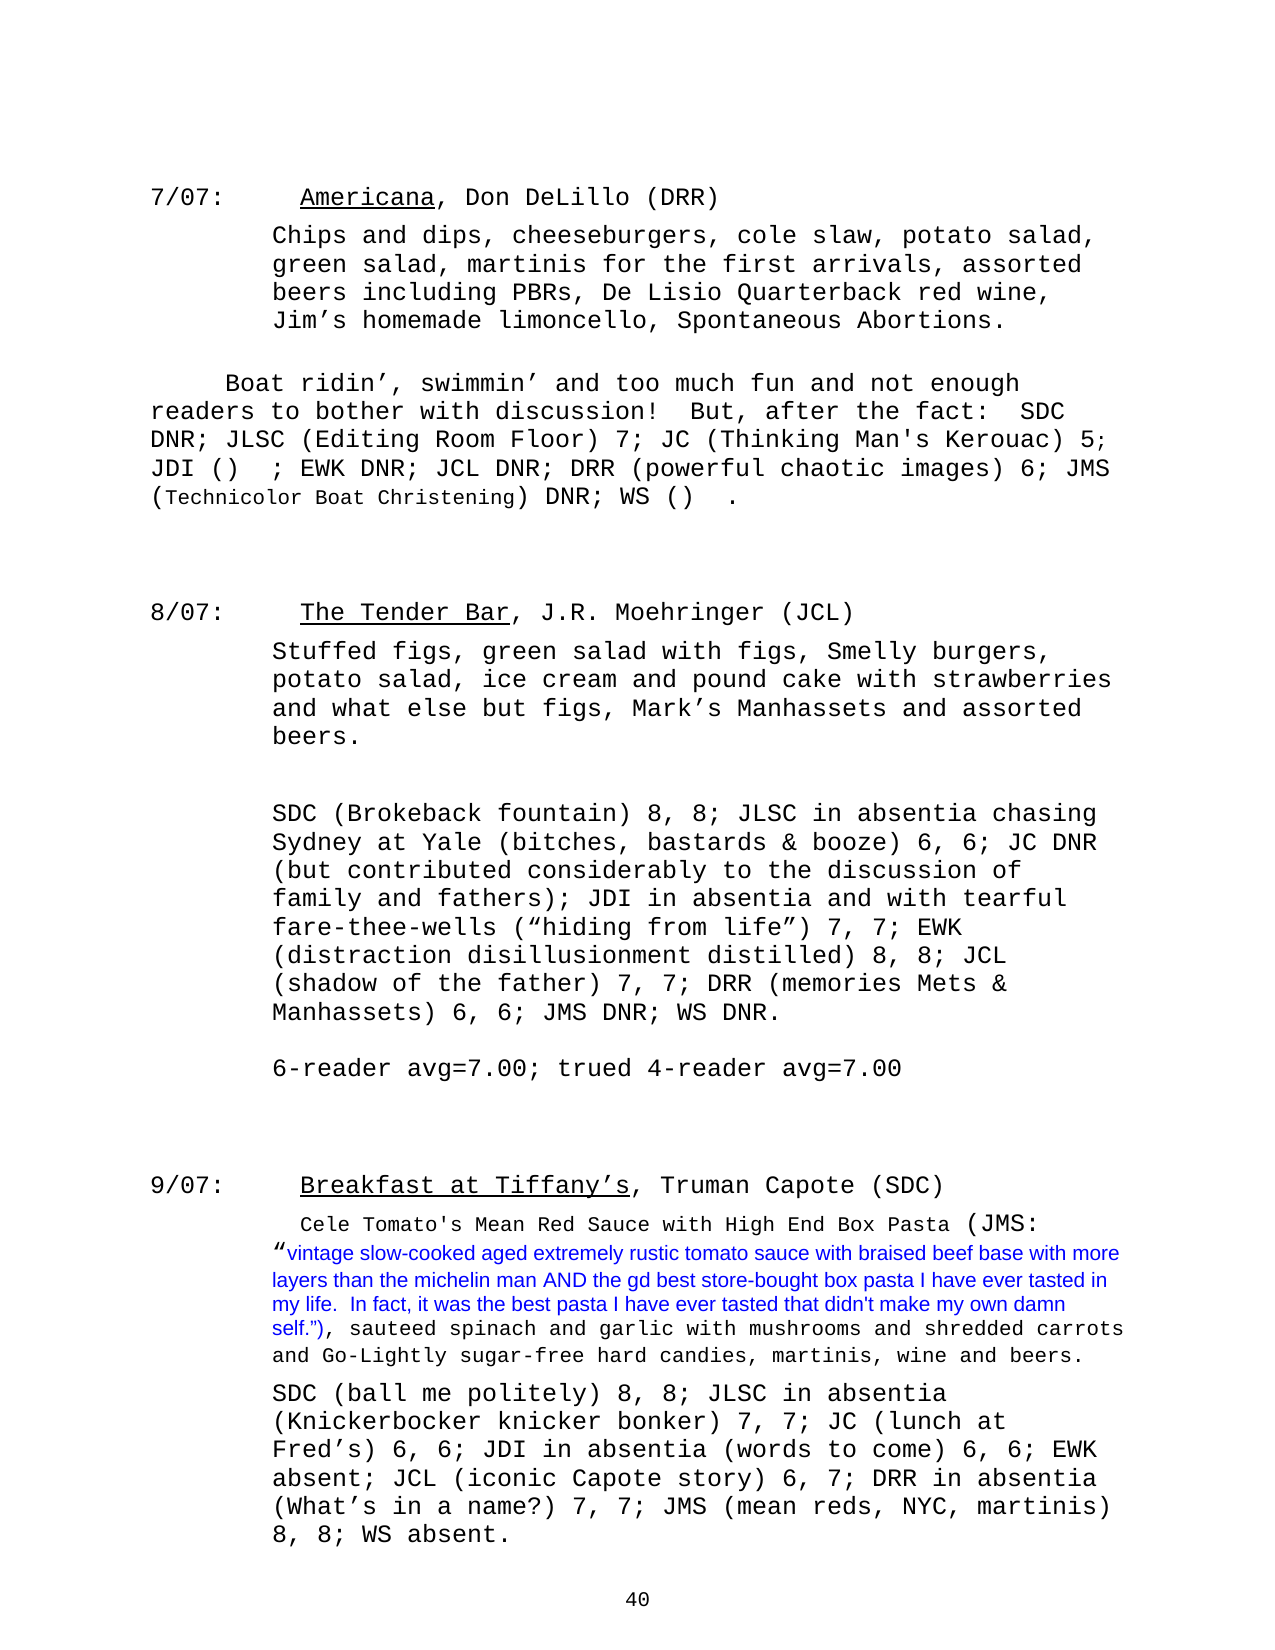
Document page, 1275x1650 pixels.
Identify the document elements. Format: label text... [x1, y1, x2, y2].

text Chips and dips, cheeseburgers, cole slaw, potato salad, green salad, martinis for the first arrivals, assorted beers including PBRs, De Lisio Quarterback red wine, Jim’s homemade limoncello, Spontaneous Abortions. [272, 223, 1125, 336]
text 8/07: The Tender Bar, J.R. Moehringer (JCL) [150, 600, 1125, 628]
text 9/07: Breakfast at Tiffany’s, Truman Capote (SDC) [150, 1172, 1125, 1201]
text SDC (Brokeback fountain) 8, 8; JLSC in absentia chasing Sydney at Yale (bitches, bastards & booze) 6, 6; JC DNR (but contributed considerably to the discussion of family and fathers); JDI in absentia and with tearful fare-thee-wells (“hiding from life”) 7, 7; EWK (distraction disillusionment distilled) 8, 8; JCL (shadow of the father) 7, 7; DRR (memories Mets & Manhassets) 6, 6; JMS DNR; WS DNR. [272, 801, 1125, 1028]
text Cele Tomato's Mean Red Sauce with High End Box Pasta (JMS: “vintage slow-cooked aged extremely rustic tomato sauce with braised beef base with more layers than the michelin man AND the gd best store-bought box pasta I have ever tasted in my life. In fact, it was the best pasta I have ever tasted that didn't make my own damn self.”), sauteed spinach and garlic with mushrooms and shredded carrots and Go-Lightly sugar-free hard candies, martinis, wine and beers. [272, 1211, 1125, 1370]
text 6-reader avg=7.00; trued 4-reader avg=7.00 [272, 1056, 1125, 1084]
text Boat ridin’, swimmin’ and too much fun and not enough readers to bother with discussion! But, after the fact: SDC DNR; JLSC (Editing Room Floor) 7; JC (Thinking Man's Kerouac) 5; JDI () ; EWK DNR; JCL DNR; DRR (powerful chaotic images) 6; JMS (Technicolor Boat Christening) DNR; WS () . [150, 370, 1125, 512]
text SDC (ball me politely) 8, 8; JLSC in absentia (Knickerbocker knicker bonker) 7, 7; JC (lunch at Fred’s) 6, 6; JDI in absentia (words to come) 6, 6; EWK absent; JCL (iconic Capote story) 6, 7; DRR in absentia (What’s in a name?) 7, 7; JMS (mean reds, NYC, martinis) 8, 8; WS absent. [272, 1380, 1125, 1550]
text 7/07: Americana, Don DeLillo (DRR) [150, 184, 1125, 212]
text Stuffed figs, green salad with figs, Smelly burgers, potato salad, ice cream and pound cake with strawberries and what else but figs, Mark’s Manhassets and assorted beers. [272, 638, 1125, 752]
